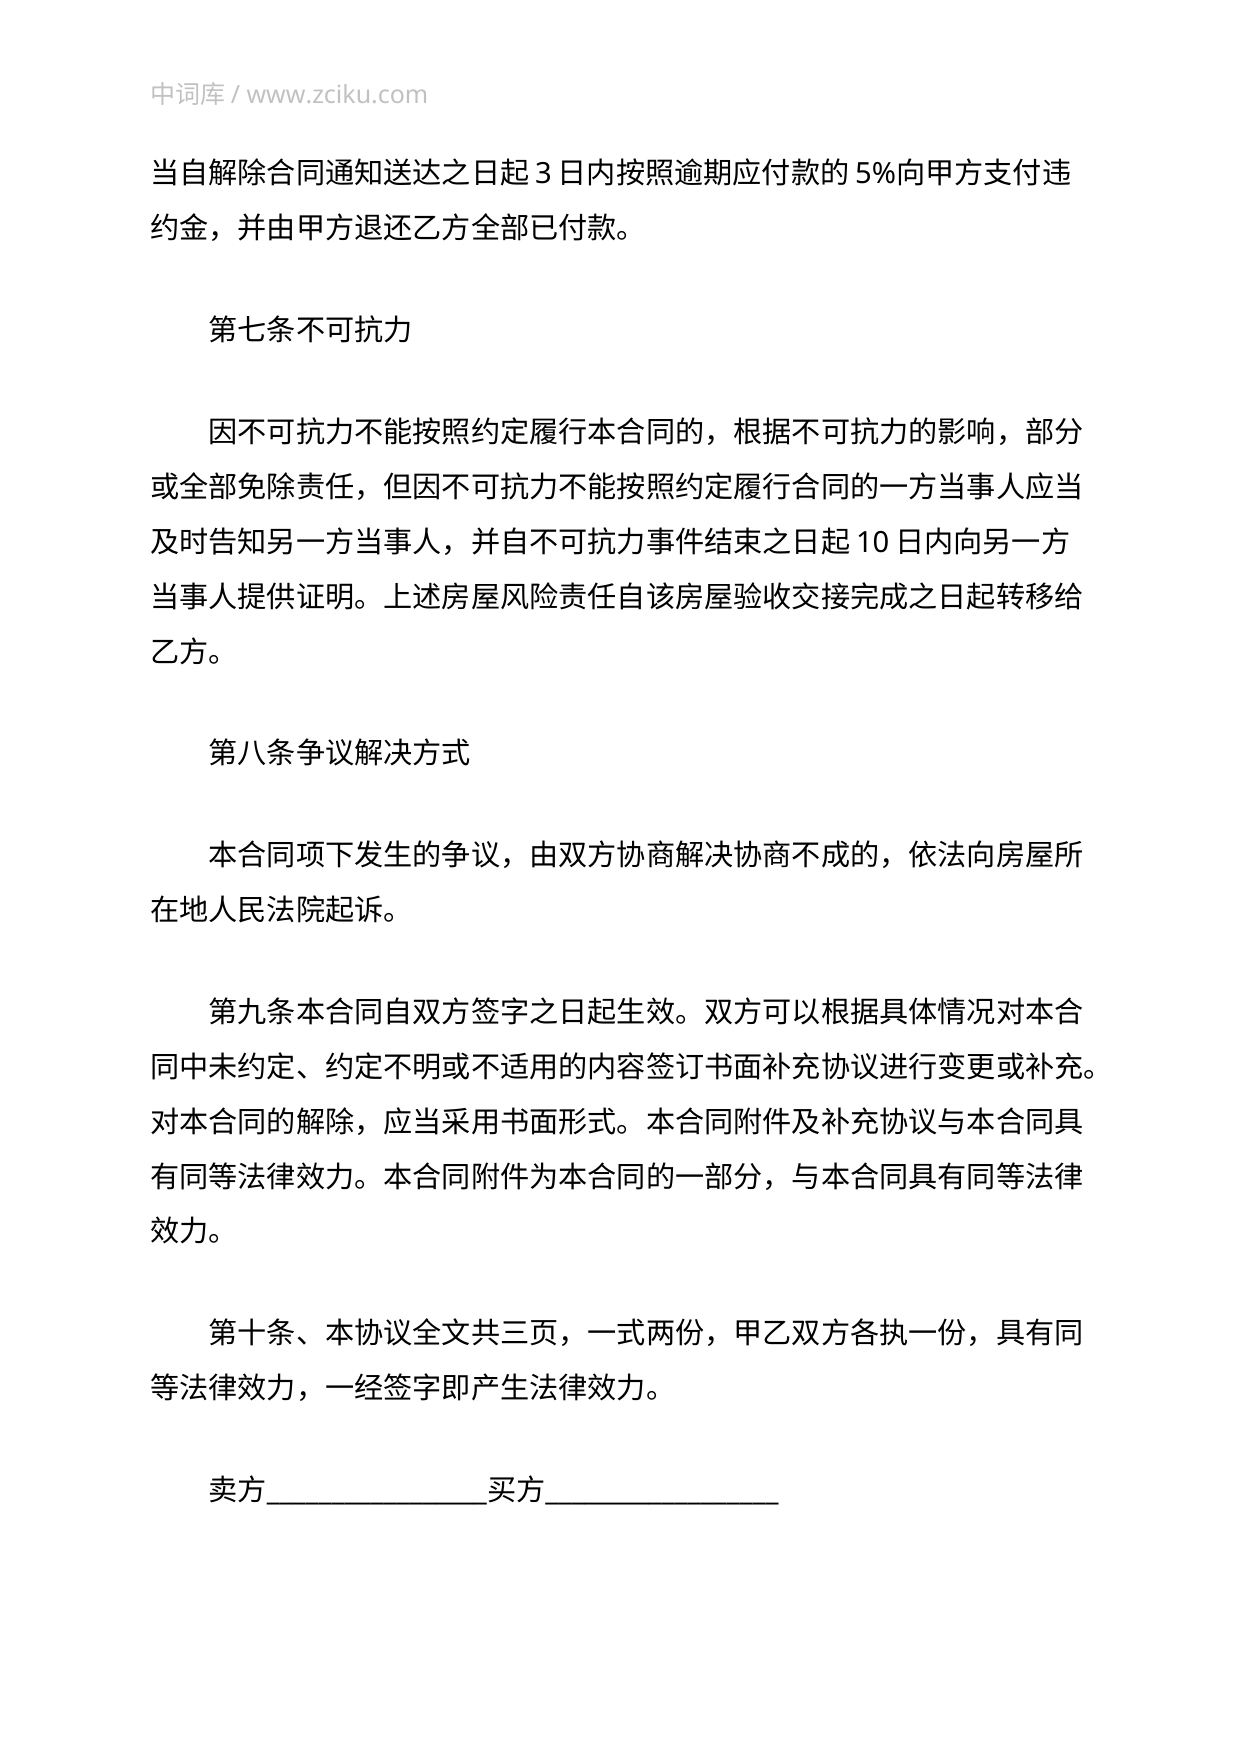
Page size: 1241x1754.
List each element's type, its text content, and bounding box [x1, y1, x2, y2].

text 第十条、本协议全文共三页，一式两份，甲乙双方各执一份，具有同等法律效力，一经签字即产生法律效力。 [150, 1310, 1090, 1407]
text 第八条争议解决方式 [150, 730, 1090, 772]
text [150, 150, 1090, 247]
text 卖方_________________买方__________________ [150, 1466, 1090, 1509]
text 第九条本合同自双方签字之日起生效。双方可以根据具体情况对本合同中未约定、约定不明或不适用的内容签订书面补充协议进行变更或补充。对本合同的解除，应当采用书面形式。本合同附件及补充协议与本合同具有同等法律效力。本合同附件为本合同的一部分，与本合同具有同等法律效力。 [150, 988, 1090, 1250]
text 因不可抗力不能按照约定履行本合同的，根据不可抗力的影响，部分或全部免除责任，但因不可抗力不能按照约定履行合同的一方当事人应当及时告知另一方当事人，并自不可抗力事件结束之日起10日内向另一方当事人提供证明。上述房屋风险责任自该房屋验收交接完成之日起转移给乙方。 [150, 408, 1090, 671]
text 本合同项下发生的争议，由双方协商解决协商不成的，依法向房屋所在地人民法院起诉。 [150, 832, 1090, 929]
text 第七条不可抗力 [150, 307, 1090, 349]
